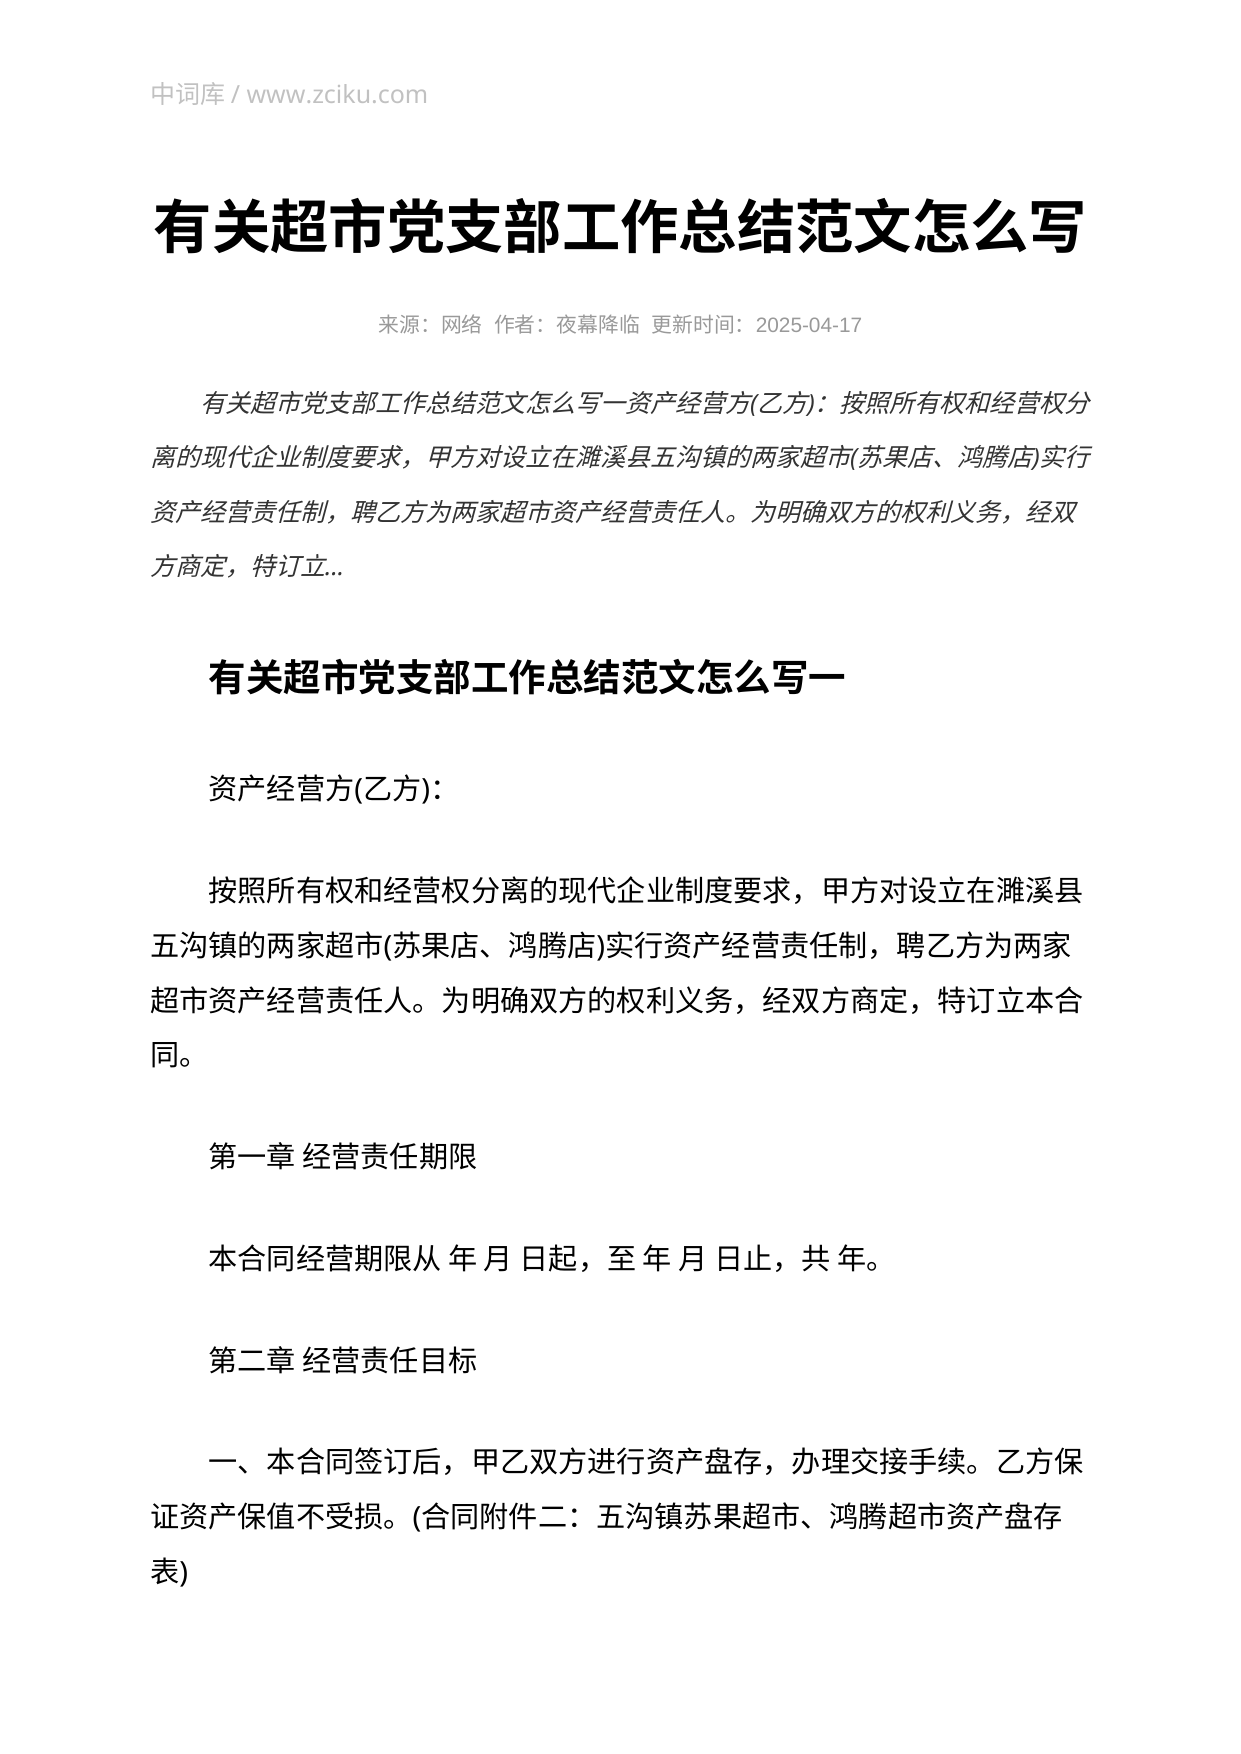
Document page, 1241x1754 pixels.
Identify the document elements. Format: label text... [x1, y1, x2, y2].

text 本合同经营期限从 年 月 日起，至 年 月 日止，共 年。 [150, 1236, 1090, 1278]
text 有关超市党支部工作总结范文怎么写一 [150, 648, 1090, 702]
text 有关超市党支部工作总结范文怎么写一资产经营方(乙方)：按照所有权和经营权分离的现代企业制度要求，甲方对设立在濉溪县五沟镇的两家超市(苏果店、鸿腾店)实行资产经营责任制，聘乙方为两家超市资产经营责任人。为明确双方的权利义务，经双方商定，特订立... [150, 383, 1090, 583]
text 按照所有权和经营权分离的现代企业制度要求，甲方对设立在濉溪县五沟镇的两家超市(苏果店、鸿腾店)实行资产经营责任制，聘乙方为两家超市资产经营责任人。为明确双方的权利义务，经双方商定，特订立本合同。 [150, 867, 1090, 1074]
subtitle 有关超市党支部工作总结范文怎么写 [150, 181, 1090, 266]
text 一、本合同签订后，甲乙双方进行资产盘存，办理交接手续。乙方保证资产保值不受损。(合同附件二：五沟镇苏果超市、鸿腾超市资产盘存表) [150, 1439, 1090, 1591]
text 第一章 经营责任期限 [150, 1134, 1090, 1176]
text 来源：网络 作者：夜幕降临 更新时间：2025-04-17 [150, 313, 1090, 337]
text 资产经营方(乙方)： [150, 765, 1090, 808]
text 第二章 经营责任目标 [150, 1337, 1090, 1379]
